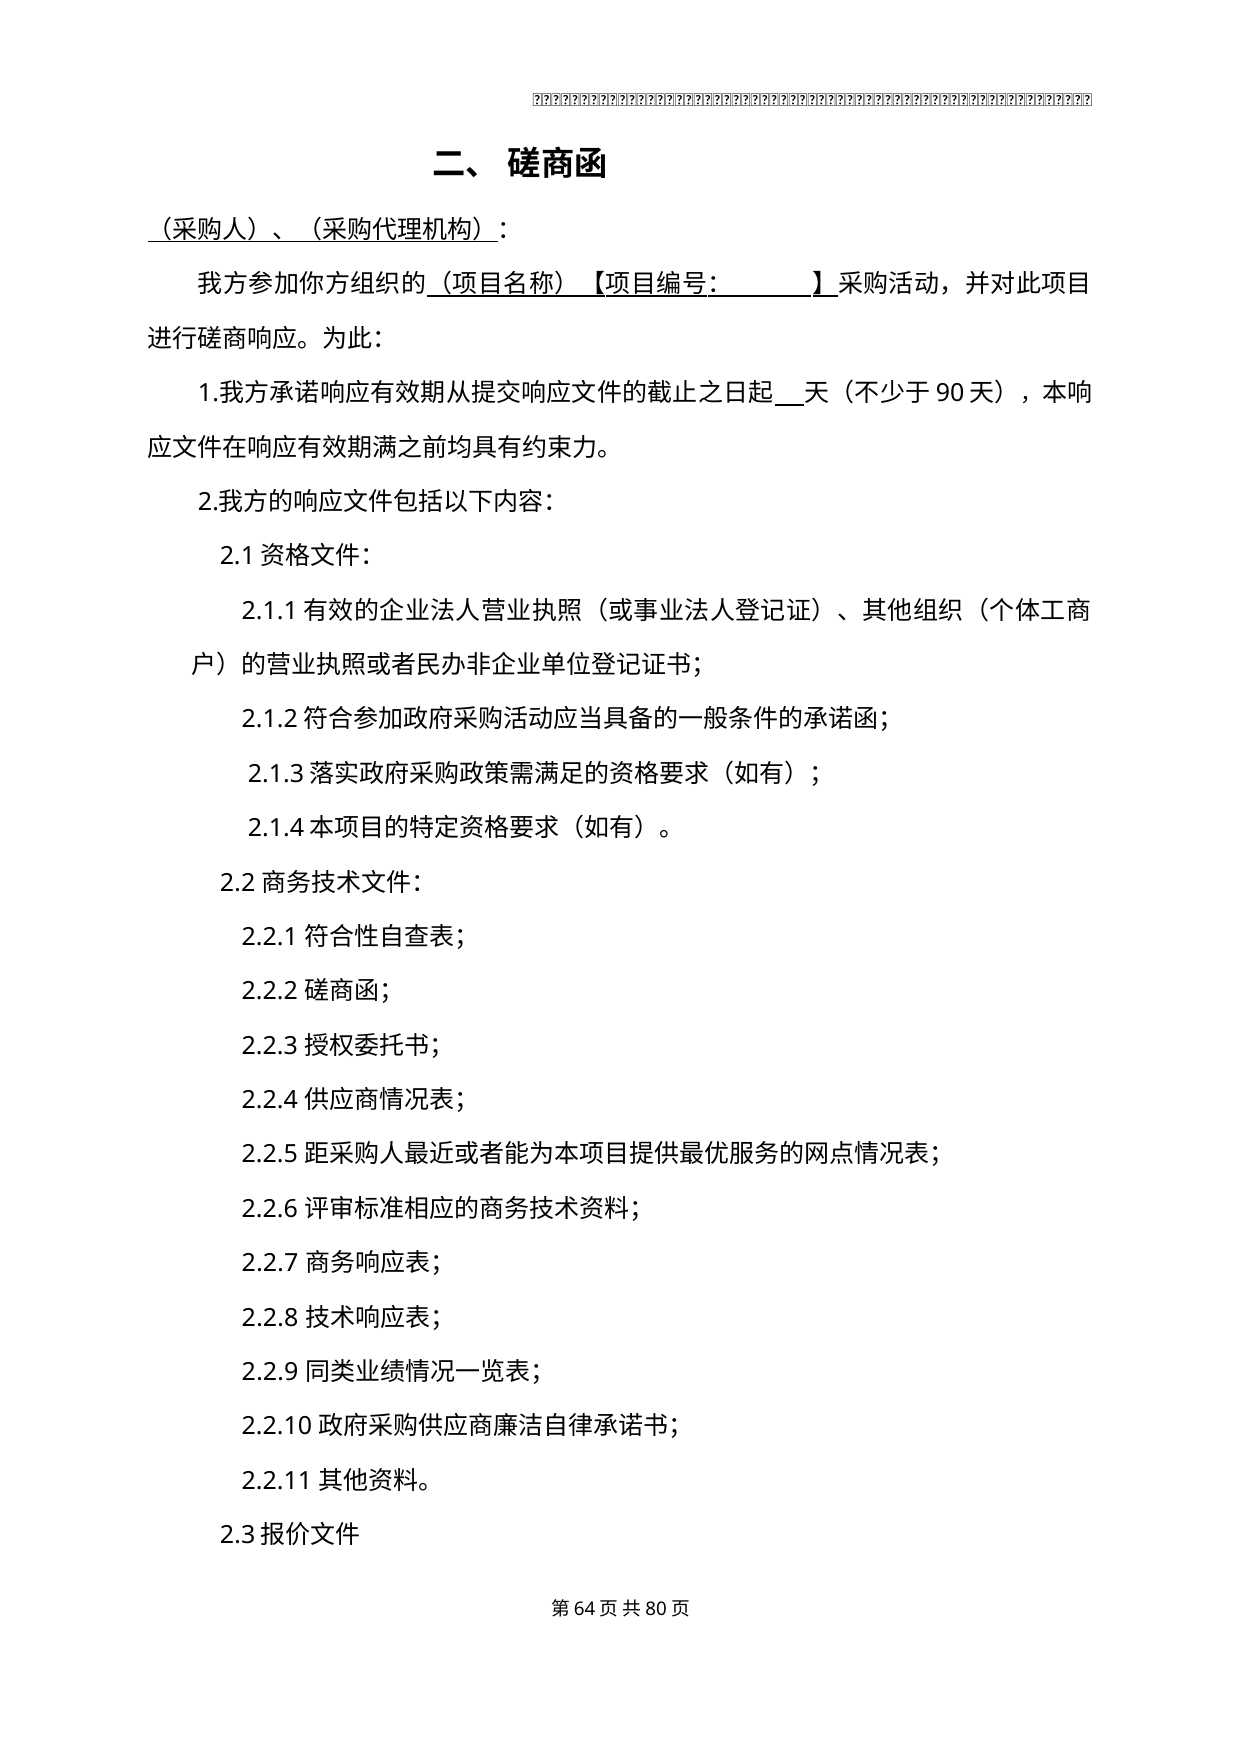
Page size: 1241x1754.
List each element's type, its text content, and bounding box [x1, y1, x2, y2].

text 2.1.1有效的企业法人营业执照（或事业法人登记证）、其他组织（个体工商户）的营业执照或者民办非企业单位登记证书； [191, 590, 1092, 681]
text 2.2.3 授权委托书； [191, 1025, 1092, 1061]
text 2.2.4 供应商情况表； [191, 1079, 1092, 1116]
text 2.2.8 技术响应表； [191, 1297, 1092, 1333]
text 2.2.5 距采购人最近或者能为本项目提供最优服务的网点情况表； [191, 1134, 1092, 1170]
text 2.1.2符合参加政府采购活动应当具备的一般条件的承诺函； [191, 699, 1092, 735]
text 我方参加你方组织的（项目名称）【项目编号： 】采购活动，并对此项目进行磋商响应。为此： [148, 264, 1092, 354]
text 2.3报价文件 [169, 1514, 1092, 1551]
text （采购人）、（采购代理机构）： [148, 209, 1092, 246]
text 2.2.2 磋商函； [191, 971, 1092, 1007]
text 1.我方承诺响应有效期从提交响应文件的截止之日起 天（不少于90天），本响应文件在响应有效期满之前均具有约束力。 [148, 373, 1092, 463]
text 2.2.6 评审标准相应的商务技术资料； [191, 1188, 1092, 1224]
text 2.2 商务技术文件： [169, 862, 1092, 898]
text 2.2.1 符合性自查表； [191, 916, 1092, 953]
text 2.2.7 商务响应表； [191, 1243, 1092, 1279]
text 2.1资格文件： [169, 536, 1092, 572]
text 2.2.9 同类业绩情况一览表； [191, 1351, 1092, 1388]
list 磋商函 [432, 137, 1092, 185]
text 2.2.11 其他资料。 [191, 1460, 1092, 1496]
text 2.2.10 政府采购供应商廉洁自律承诺书； [191, 1406, 1092, 1442]
text 2.1.4本项目的特定资格要求（如有）。 [148, 808, 1092, 844]
text 2.1.3落实政府采购政策需满足的资格要求（如有）； [148, 753, 1092, 789]
text 2.我方的响应文件包括以下内容： [148, 481, 1092, 518]
